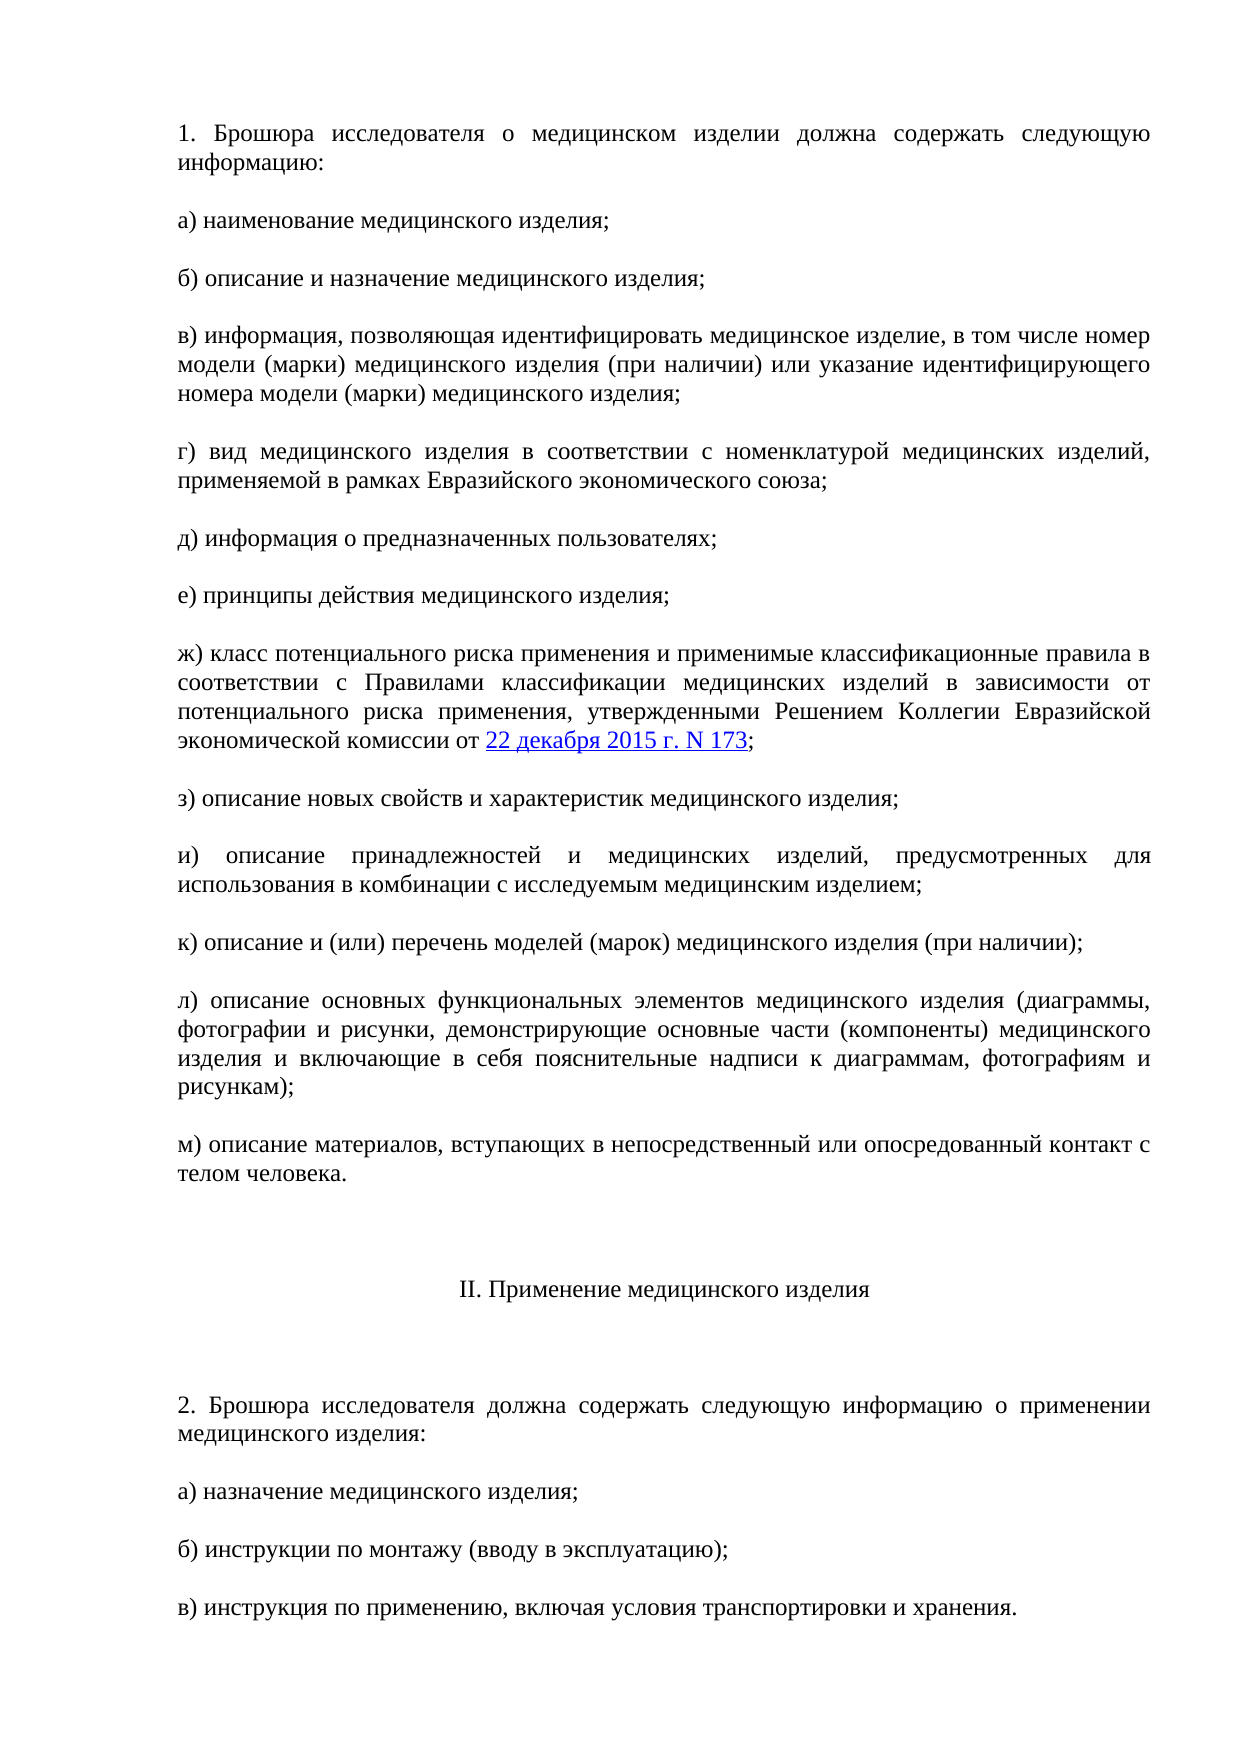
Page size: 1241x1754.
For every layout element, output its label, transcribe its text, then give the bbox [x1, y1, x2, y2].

text б) инструкции по монтажу (вводу в эксплуатацию); [177, 1534, 1152, 1563]
text 2. Брошюра исследователя должна содержать следующую информацию о применении медицинского изделия: [177, 1390, 1152, 1447]
text б) описание и назначение медицинского изделия; [177, 263, 1152, 291]
text г) вид медицинского изделия в соответствии с номенклатурой медицинских изделий, применяемой в рамках Евразийского экономического союза; [177, 436, 1152, 493]
text ж) класс потенциального риска применения и применимые классификационные правила в соответствии с Правилами классификации медицинских изделий в зависимости от потенциального риска применения, утвержденными Решением Коллегии Евразийской экономической комиссии от 22 декабря 2015 г. N 173; [177, 638, 1152, 753]
text и) описание принадлежностей и медицинских изделий, предусмотренных для использования в комбинации с исследуемым медицинским изделием; [177, 841, 1152, 898]
text а) наименование медицинского изделия; [177, 205, 1152, 233]
text в) инструкция по применению, включая условия транспортировки и хранения. [177, 1592, 1152, 1621]
text д) информация о предназначенных пользователях; [177, 523, 1152, 551]
text л) описание основных функциональных элементов медицинского изделия (диаграммы, фотографии и рисунки, демонстрирующие основные части (компоненты) медицинского изделия и включающие в себя пояснительные надписи к диаграммам, фотографиям и рисункам); [177, 985, 1152, 1100]
text в) информация, позволяющая идентифицировать медицинское изделие, в том числе номер модели (марки) медицинского изделия (при наличии) или указание идентифицирующего номера модели (марки) медицинского изделия; [177, 321, 1152, 407]
text II. Применение медицинского изделия [177, 1274, 1152, 1303]
text к) описание и (или) перечень моделей (марок) медицинского изделия (при наличии); [177, 927, 1152, 956]
text м) описание материалов, вступающих в непосредственный или опосредованный контакт с телом человека. [177, 1129, 1152, 1187]
text 1. Брошюра исследователя о медицинском изделии должна содержать следующую информацию: [177, 118, 1152, 176]
text е) принципы действия медицинского изделия; [177, 581, 1152, 609]
text з) описание новых свойств и характеристик медицинского изделия; [177, 783, 1152, 811]
text а) назначение медицинского изделия; [177, 1476, 1152, 1505]
